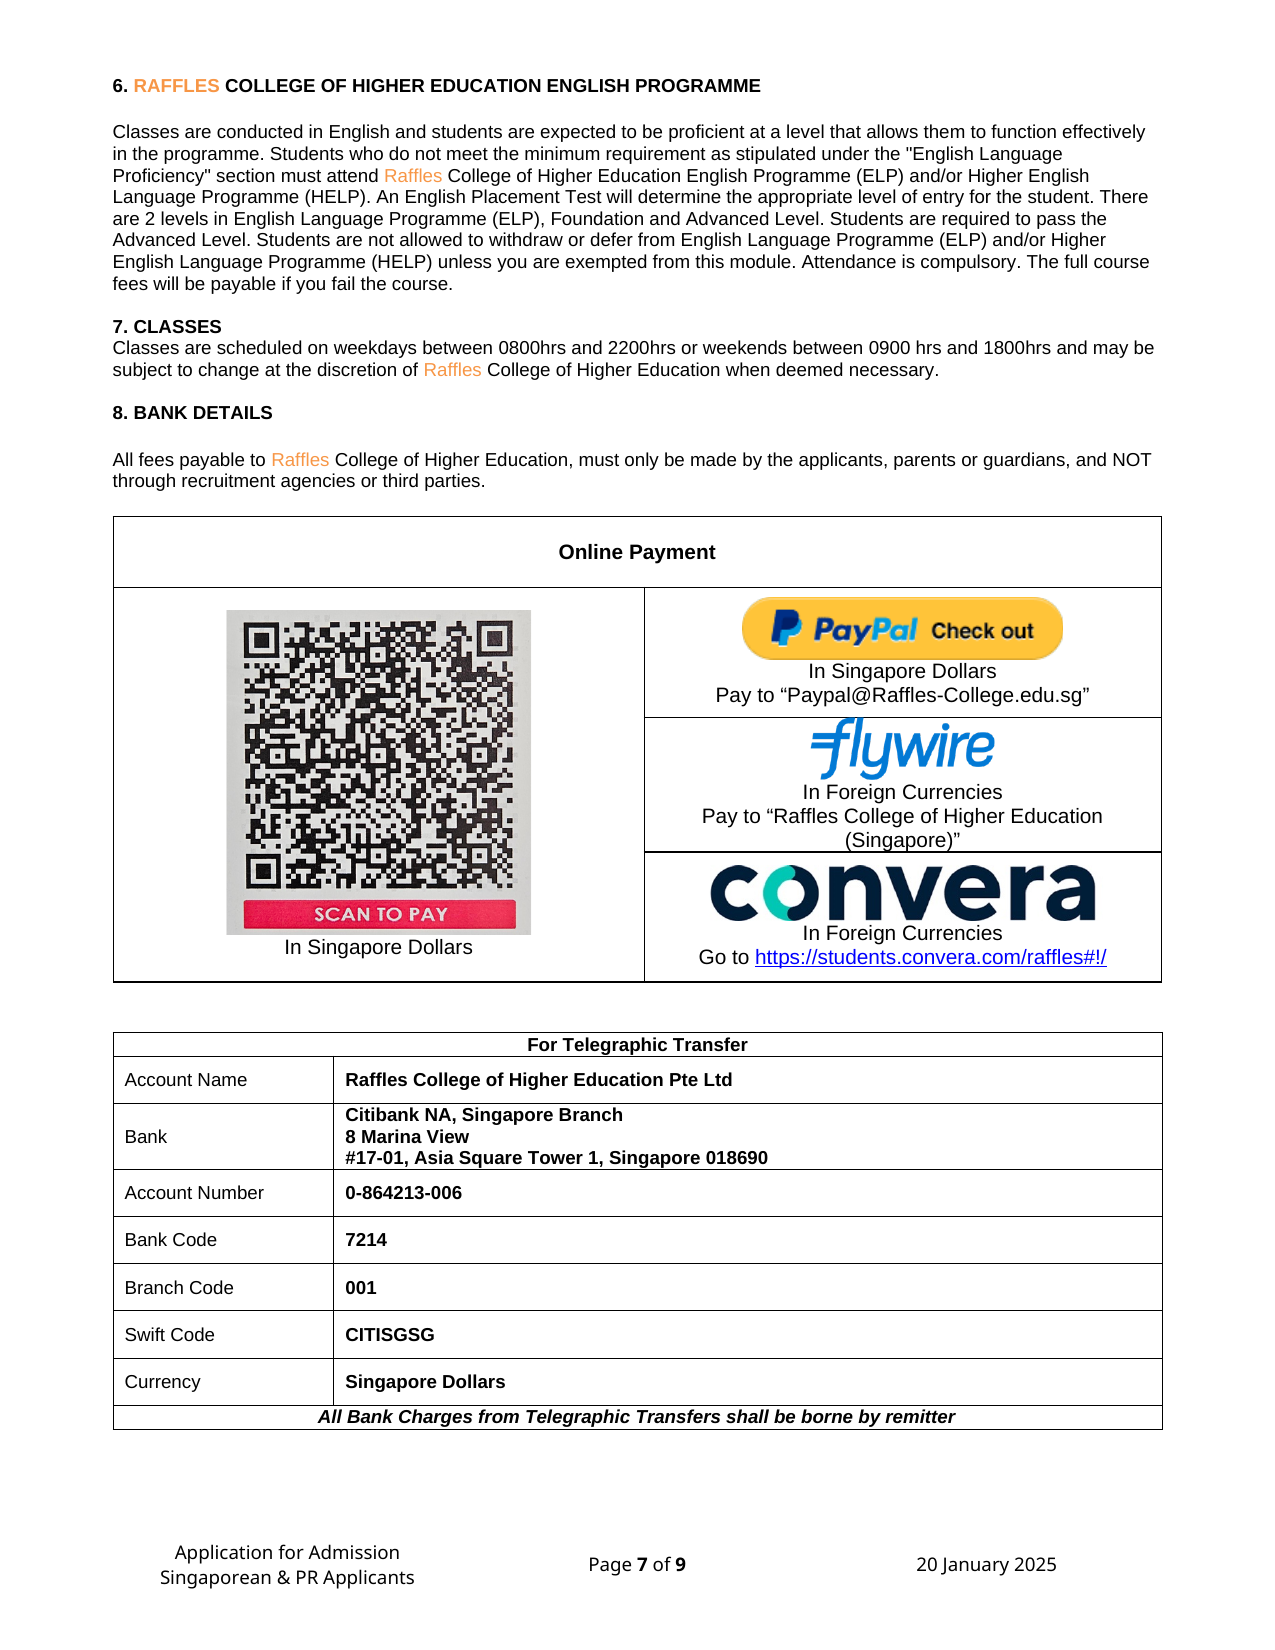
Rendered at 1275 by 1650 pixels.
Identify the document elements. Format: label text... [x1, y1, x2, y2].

table_cell Bank [114, 1104, 333, 1168]
text 7. CLASSES [112, 315, 1162, 337]
text Classes are conducted in English and students are expected to be proficient at a level that allows them to function effectively in the programme. Students who do not meet the minimum requirement as stipulated under the "English Language Proficiency" section must attend Raffles College of Higher Education English Programme (ELP) and/or Higher English Language Programme (HELP). An English Placement Test will determine the appropriate level of entry for the student. There are 2 levels in English Language Programme (ELP), Foundation and Advanced Level. Students are required to pass the Advanced Level. Students are not allowed to withdraw or defer from English Language Programme (ELP) and/or Higher English Language Programme (HELP) unless you are exempted from this module. Attendance is compulsory. The full course fees will be payable if you fail the course. [112, 121, 1162, 294]
table_cell In Foreign Currencies Pay to “Raffles College of Higher Education (Singapore)” [645, 718, 1161, 851]
table_cell CITISGSG [334, 1311, 1162, 1358]
table_cell Swift Code [114, 1311, 333, 1358]
table_cell Raffles College of Higher Education Pte Ltd [334, 1057, 1162, 1103]
text 8. BANK DETAILS [112, 402, 1162, 449]
table_cell Citibank NA, Singapore Branch 8 Marina View #17-01, Asia Square Tower 1, Singapore 018690 [334, 1104, 1162, 1168]
picture [216, 610, 541, 935]
table_cell Account Name [114, 1057, 333, 1103]
text Classes are scheduled on weekdays between 0800hrs and 2200hrs or weekends between 0900 hrs and 1800hrs and may be subject to change at the discretion of Raffles College of Higher Education when deemed necessary. [112, 337, 1162, 380]
table_cell All Bank Charges from Telegraphic Transfers shall be borne by remitter [114, 1406, 1162, 1429]
table_cell In Singapore Dollars Pay to “Paypal@Raffles-College.edu.sg” [645, 588, 1161, 717]
table_cell In Foreign Currencies Go to https://students.convera.com/raffles#!/ [645, 853, 1161, 981]
table_cell Bank Code [114, 1217, 333, 1263]
text All fees payable to Raffles College of Higher Education, must only be made by the applicants, parents or guardians, and NOT through recruitment agencies or third parties. [112, 449, 1162, 492]
table_cell Currency [114, 1359, 333, 1405]
table_cell 0-864213-006 [334, 1170, 1162, 1216]
text 6. RAFFLES COLLEGE OF HIGHER EDUCATION ENGLISH PROGRAMME [112, 75, 1162, 97]
picture [677, 865, 1128, 921]
table_header Online Payment [114, 517, 1161, 587]
table_cell Singapore Dollars [334, 1359, 1162, 1405]
picture [742, 597, 1063, 660]
table_header For Telegraphic Transfer [114, 1033, 1162, 1056]
table_cell Branch Code [114, 1264, 333, 1310]
picture [810, 717, 995, 780]
table_cell 7214 [334, 1217, 1162, 1263]
table_cell Account Number [114, 1170, 333, 1216]
table_cell 001 [334, 1264, 1162, 1310]
table_cell In Singapore Dollars [114, 588, 644, 981]
